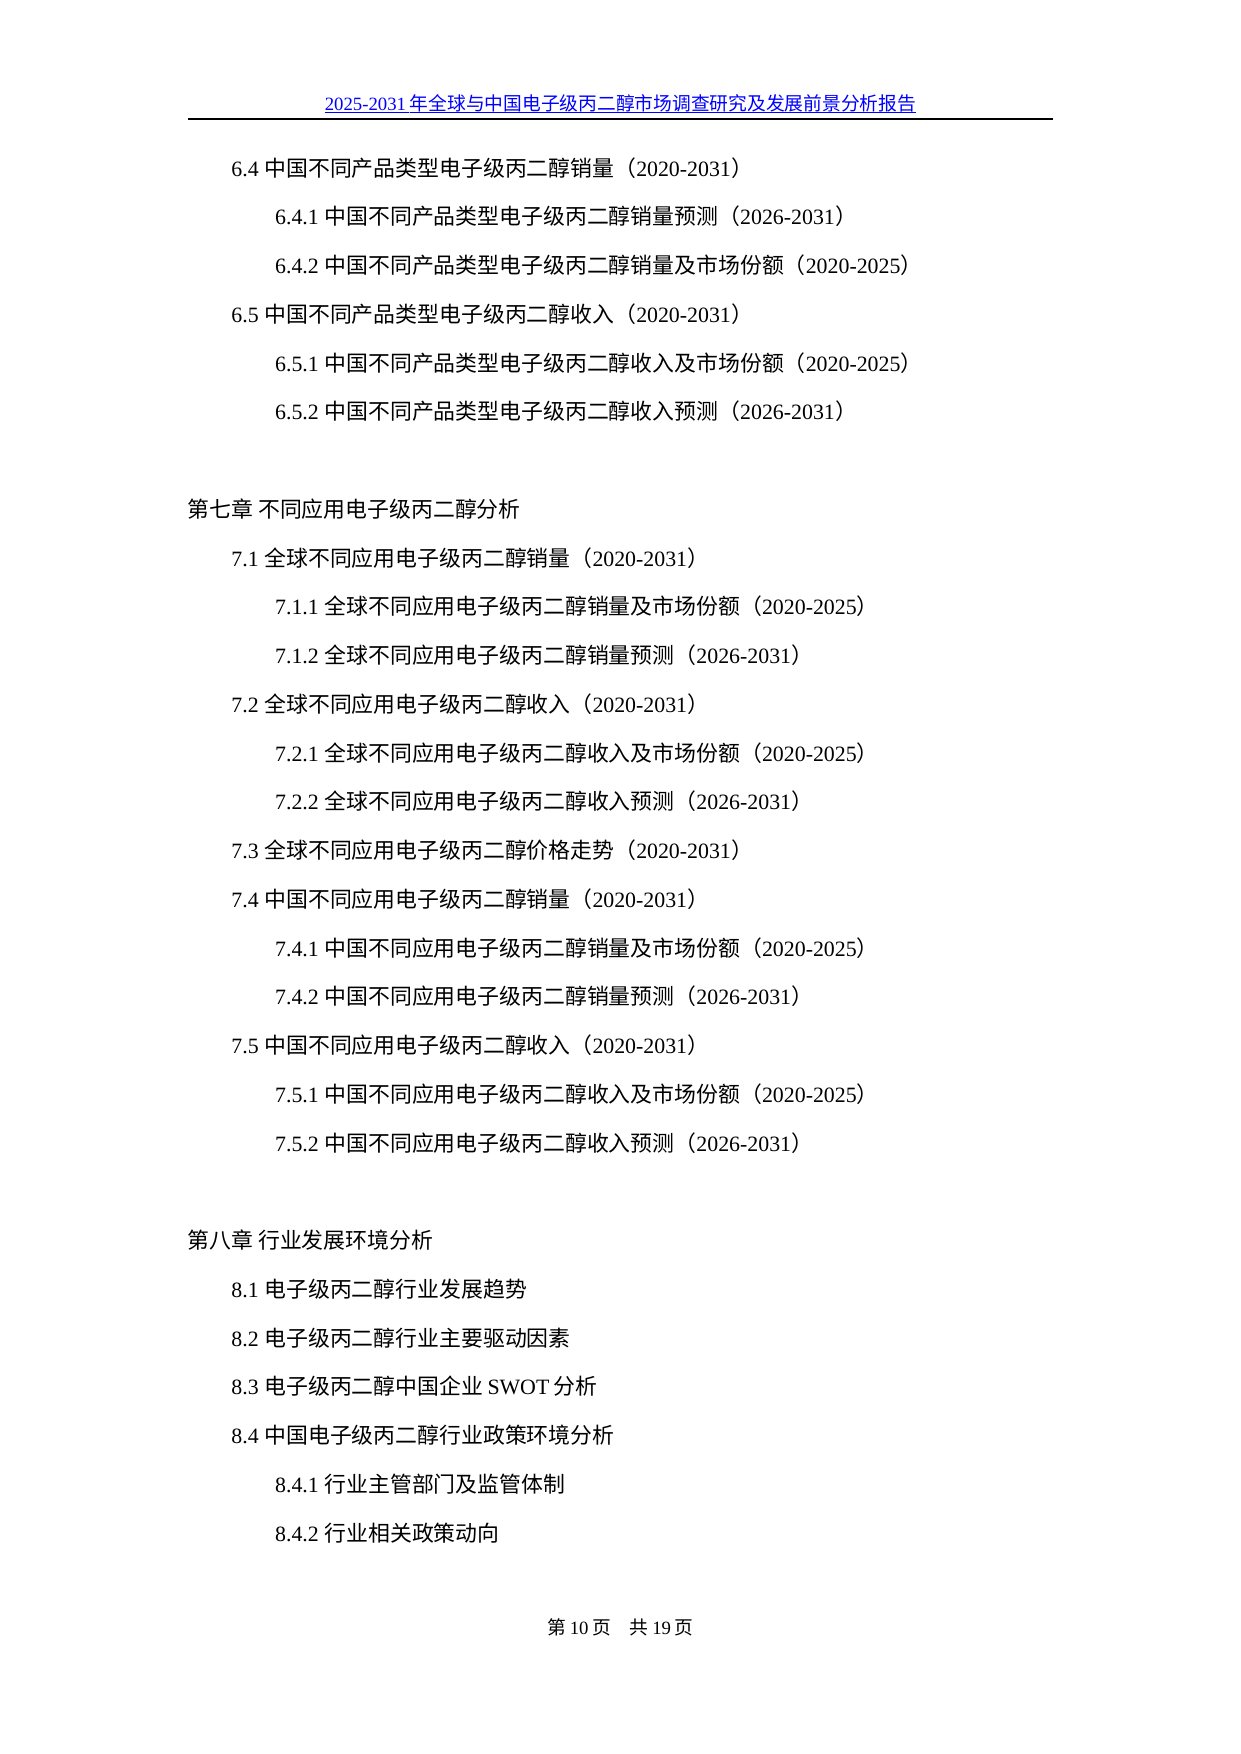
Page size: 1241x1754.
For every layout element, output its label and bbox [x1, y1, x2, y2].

text [187, 150, 1053, 1548]
